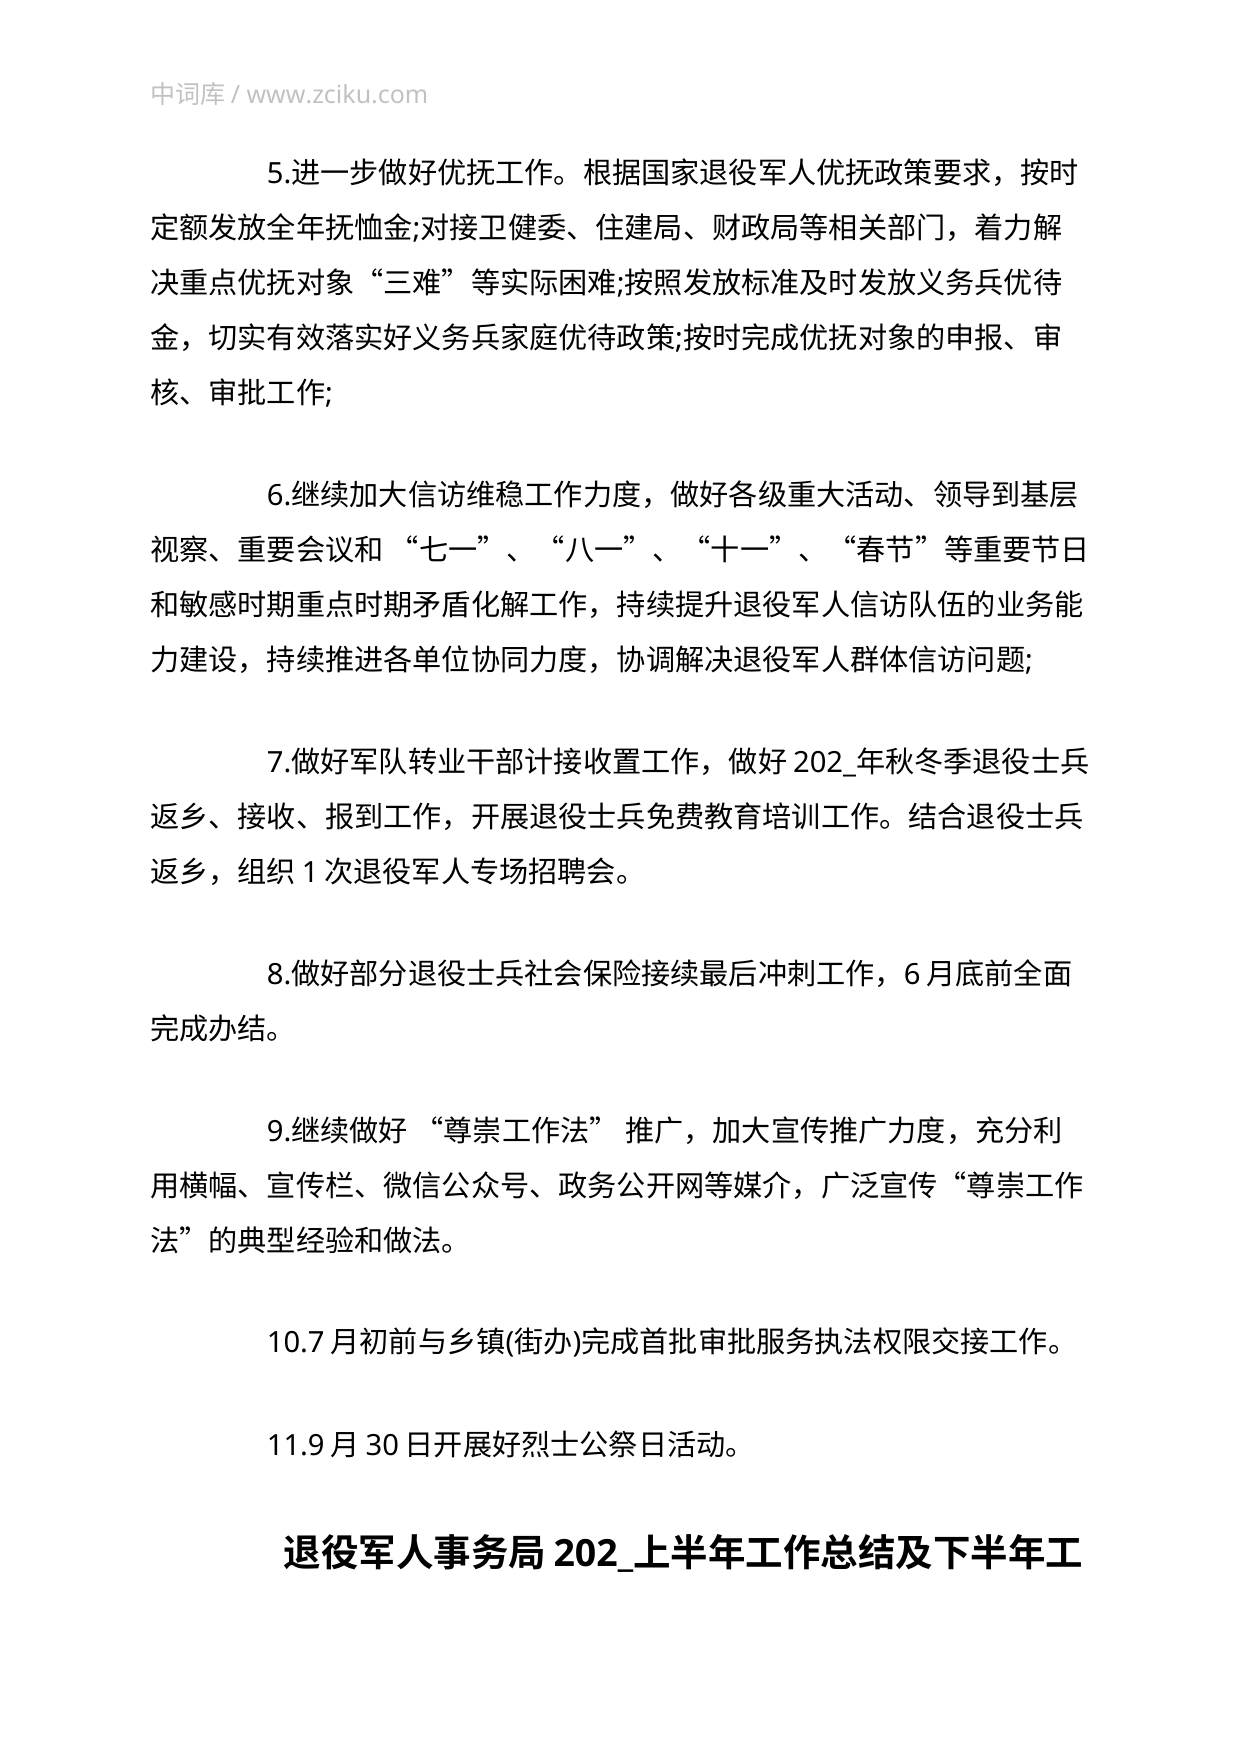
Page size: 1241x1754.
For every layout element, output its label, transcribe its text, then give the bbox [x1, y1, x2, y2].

text 5.进一步做好优抚工作。根据国家退役军人优抚政策要求，按时定额发放全年抚恤金;对接卫健委、住建局、财政局等相关部门，着力解决重点优抚对象“三难”等实际困难;按照发放标准及时发放义务兵优待金，切实有效落实好义务兵家庭优待政策;按时完成优抚对象的申报、审核、审批工作; [150, 150, 1090, 412]
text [150, 1523, 1090, 1577]
text 11.9月30日开展好烈士公祭日活动。 [150, 1421, 1090, 1463]
text 7.做好军队转业干部计接收置工作，做好202_年秋冬季退役士兵返乡、接收、报到工作，开展退役士兵免费教育培训工作。结合退役士兵返乡，组织1次退役军人专场招聘会。 [150, 739, 1090, 891]
text 10.7月初前与乡镇(街办)完成首批审批服务执法权限交接工作。 [150, 1319, 1090, 1361]
text 9.继续做好 “尊崇工作法” 推广，加大宣传推广力度，充分利用横幅、宣传栏、微信公众号、政务公开网等媒介，广泛宣传“尊崇工作法”的典型经验和做法。 [150, 1107, 1090, 1259]
text 6.继续加大信访维稳工作力度，做好各级重大活动、领导到基层视察、重要会议和 “七一”、“八一”、“十一”、“春节”等重要节日和敏感时期重点时期矛盾化解工作，持续提升退役军人信访队伍的业务能力建设，持续推进各单位协同力度，协调解决退役军人群体信访问题; [150, 472, 1090, 679]
text 8.做好部分退役士兵社会保险接续最后冲刺工作，6月底前全面完成办结。 [150, 951, 1090, 1048]
